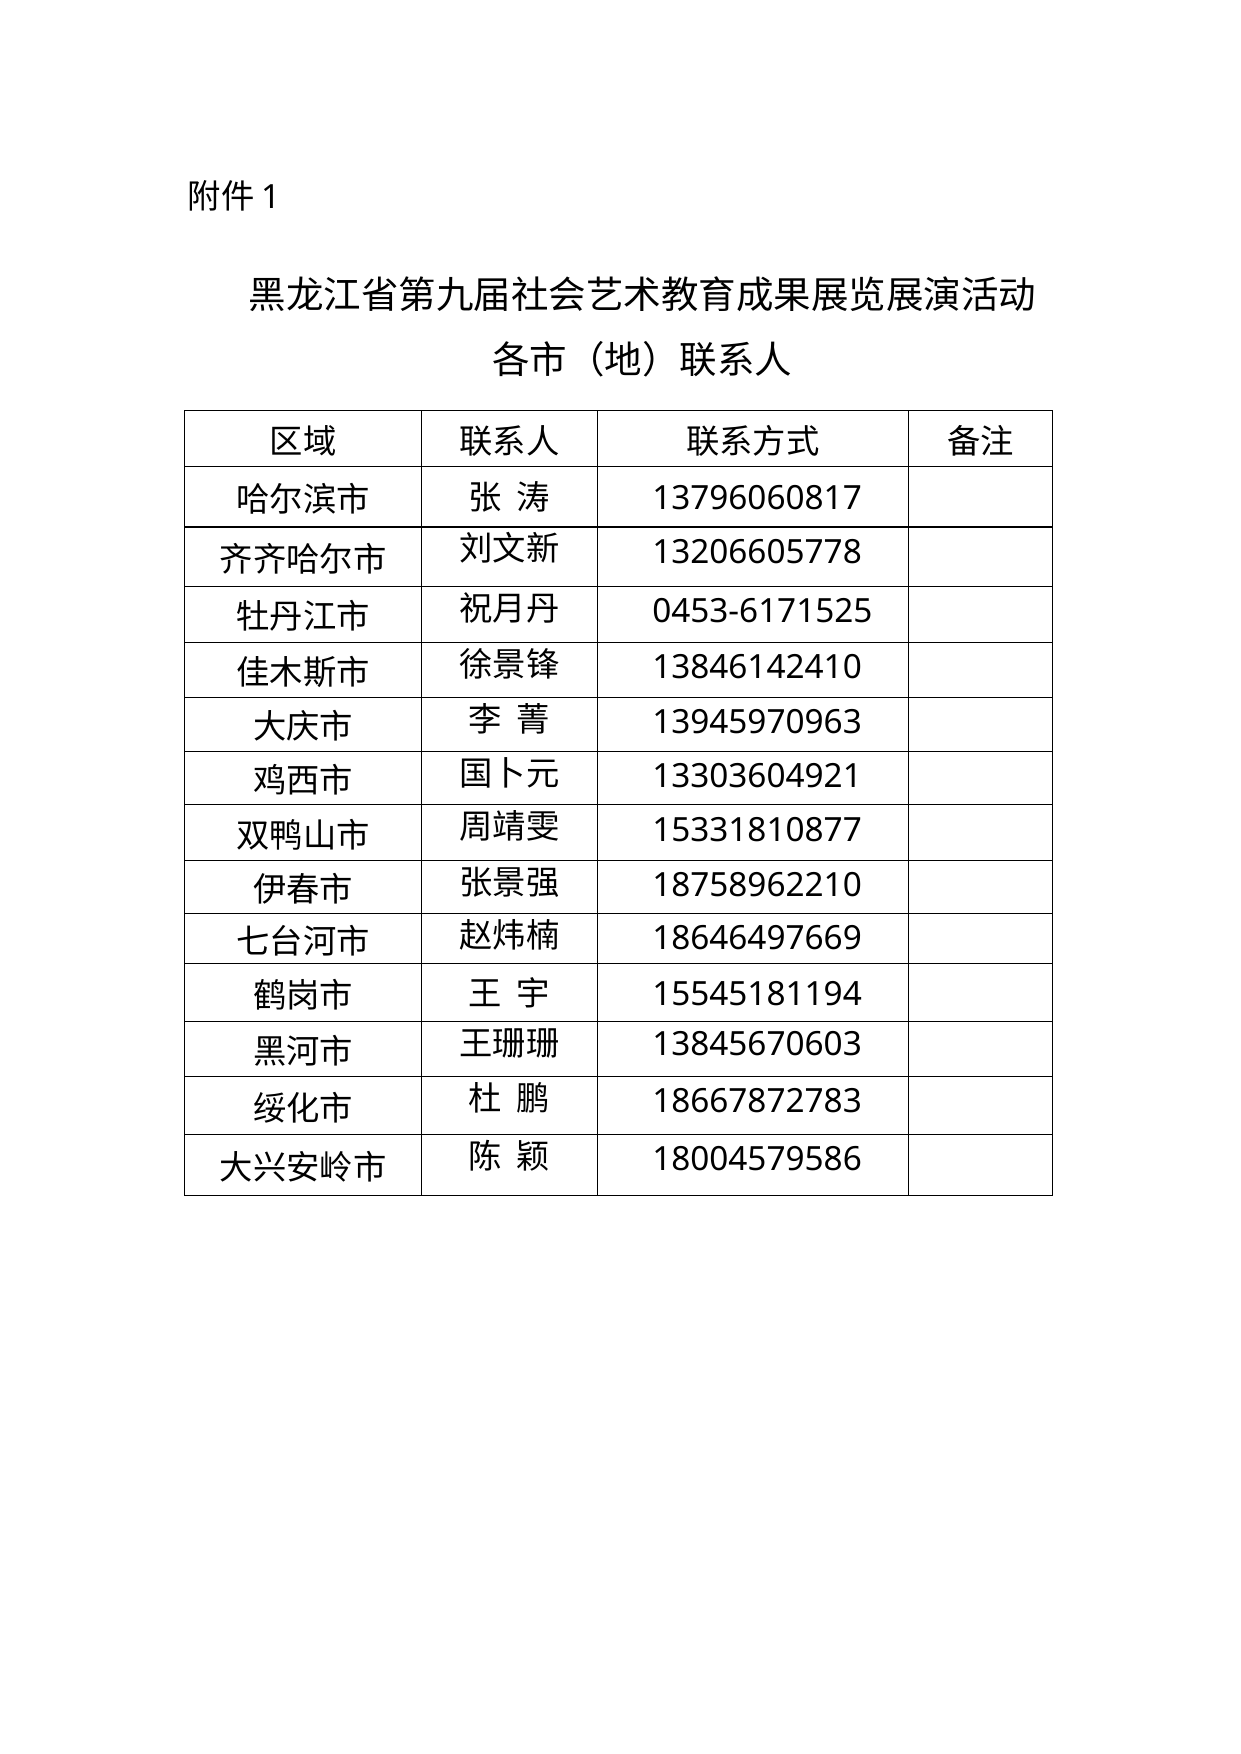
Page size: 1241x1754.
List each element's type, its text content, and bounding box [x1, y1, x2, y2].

table_cell [909, 1135, 1052, 1195]
table_cell [909, 587, 1052, 642]
table_cell 18646497669 [598, 914, 908, 963]
table_cell 徐景锋 [422, 643, 597, 697]
table_cell 杜 鹏 [422, 1077, 597, 1134]
table_cell 张景强 [422, 861, 597, 913]
table_cell [909, 1022, 1052, 1076]
table_cell 佳木斯市 [185, 643, 421, 697]
table_cell 大兴安岭市 [185, 1135, 421, 1195]
table_cell [909, 528, 1052, 586]
table_cell 黑河市 [185, 1022, 421, 1076]
table_cell 鹤岗市 [185, 964, 421, 1021]
table_cell 18004579586 [598, 1135, 908, 1195]
table_cell [909, 752, 1052, 804]
table_cell 0453-6171525 [598, 587, 908, 642]
table_cell 伊春市 [185, 861, 421, 913]
table_cell 15545181194 [598, 964, 908, 1021]
table_cell 国卜元 [422, 752, 597, 804]
table_header 联系方式 [598, 411, 908, 466]
table_cell 七台河市 [185, 914, 421, 963]
table_header 区域 [185, 411, 421, 466]
table_cell 15331810877 [598, 805, 908, 860]
table_cell 13846142410 [598, 643, 908, 697]
table_cell 13945970963 [598, 698, 908, 751]
table_cell 牡丹江市 [185, 587, 421, 642]
table_cell 13796060817 [598, 467, 908, 526]
table_cell [909, 914, 1052, 963]
table_cell 陈 颖 [422, 1135, 597, 1195]
table_cell 18758962210 [598, 861, 908, 913]
table_cell 13206605778 [598, 528, 908, 586]
table_header 备注 [909, 411, 1052, 466]
table_cell 王 宇 [422, 964, 597, 1021]
table_cell [909, 698, 1052, 751]
table_cell 祝月丹 [422, 587, 597, 642]
text 黑龙江省第九届社会艺术教育成果展览展演活动 [231, 259, 1053, 324]
table_cell 13303604921 [598, 752, 908, 804]
table_cell 张 涛 [422, 467, 597, 526]
table_cell [909, 1077, 1052, 1134]
text 附件1 [187, 162, 1053, 227]
table_cell [909, 964, 1052, 1021]
table_cell 18667872783 [598, 1077, 908, 1134]
table_cell 哈尔滨市 [185, 467, 421, 526]
table_cell [909, 467, 1052, 526]
table_cell 李 菁 [422, 698, 597, 751]
table_cell [909, 643, 1052, 697]
table_cell 13845670603 [598, 1022, 908, 1076]
table_cell 绥化市 [185, 1077, 421, 1134]
table_cell 周靖雯 [422, 805, 597, 860]
table_cell 王珊珊 [422, 1022, 597, 1076]
table_cell 双鸭山市 [185, 805, 421, 860]
table_cell 齐齐哈尔市 [185, 528, 421, 586]
table_header 联系人 [422, 411, 597, 466]
table_cell 刘文新 [422, 528, 597, 586]
text 各市（地）联系人 [231, 324, 1053, 389]
table_cell 赵炜楠 [422, 914, 597, 963]
table_cell [909, 861, 1052, 913]
table_cell 鸡西市 [185, 752, 421, 804]
table_cell 大庆市 [185, 698, 421, 751]
table_cell [909, 805, 1052, 860]
